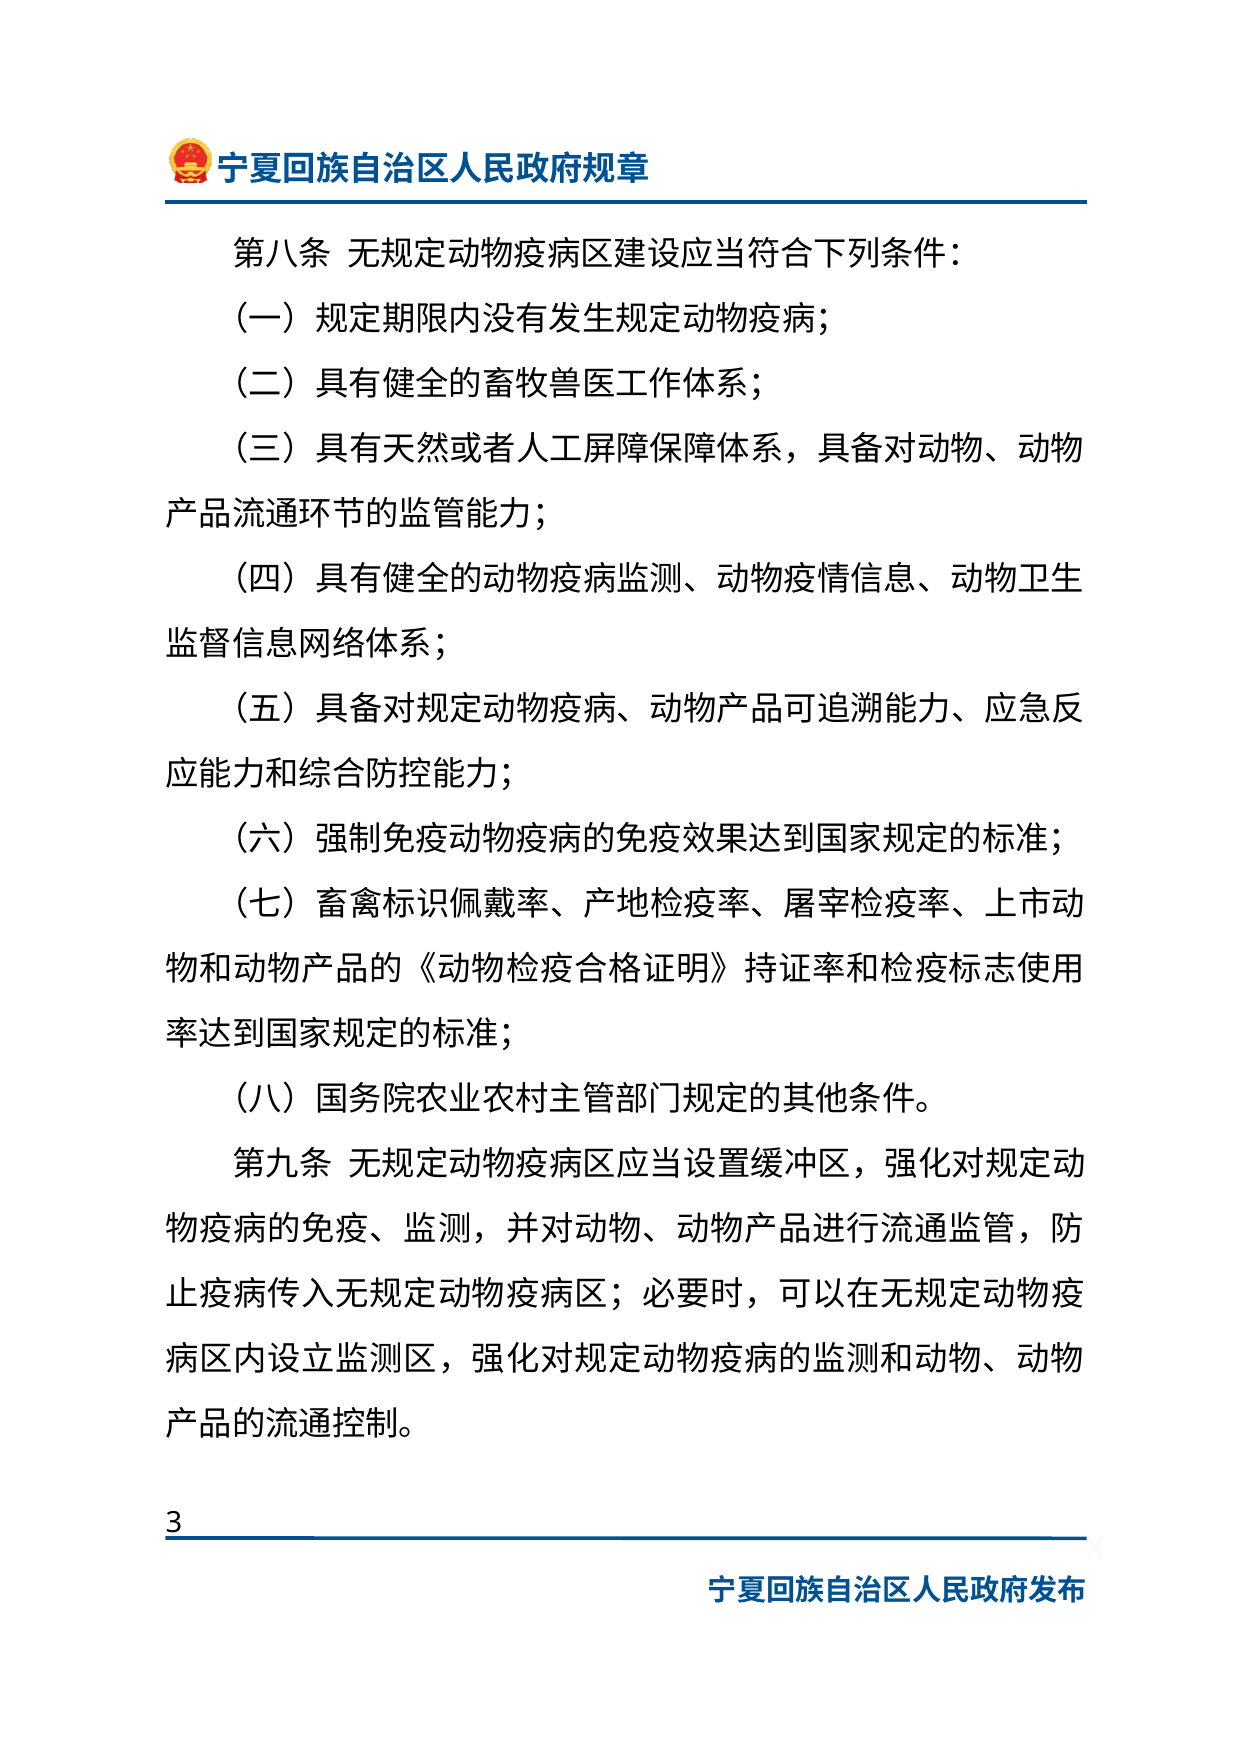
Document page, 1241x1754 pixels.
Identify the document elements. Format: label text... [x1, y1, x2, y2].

text 第八条 无规定动物疫病区建设应当符合下列条件： [165, 219, 1087, 284]
text （一）规定期限内没有发生规定动物疫病； [165, 284, 1087, 349]
text （七）畜禽标识佩戴率、产地检疫率、屠宰检疫率、上市动物和动物产品的《动物检疫合格证明》持证率和检疫标志使用率达到国家规定的标准； [165, 869, 1087, 1064]
text （八）国务院农业农村主管部门规定的其他条件。 [165, 1064, 1087, 1129]
text （六）强制免疫动物疫病的免疫效果达到国家规定的标准； [165, 804, 1087, 869]
text （三）具有天然或者人工屏障保障体系，具备对动物、动物产品流通环节的监管能力； [165, 414, 1087, 544]
picture [165, 136, 216, 187]
text （二）具有健全的畜牧兽医工作体系； [165, 349, 1087, 414]
text （五）具备对规定动物疫病、动物产品可追溯能力、应急反应能力和综合防控能力； [165, 674, 1087, 804]
text （四）具有健全的动物疫病监测、动物疫情信息、动物卫生监督信息网络体系； [165, 544, 1087, 674]
text 第九条 无规定动物疫病区应当设置缓冲区，强化对规定动物疫病的免疫、监测，并对动物、动物产品进行流通监管，防止疫病传入无规定动物疫病区；必要时，可以在无规定动物疫病区内设立监测区，强化对规定动物疫病的监测和动物、动物产品的流通控制。 [165, 1129, 1087, 1454]
